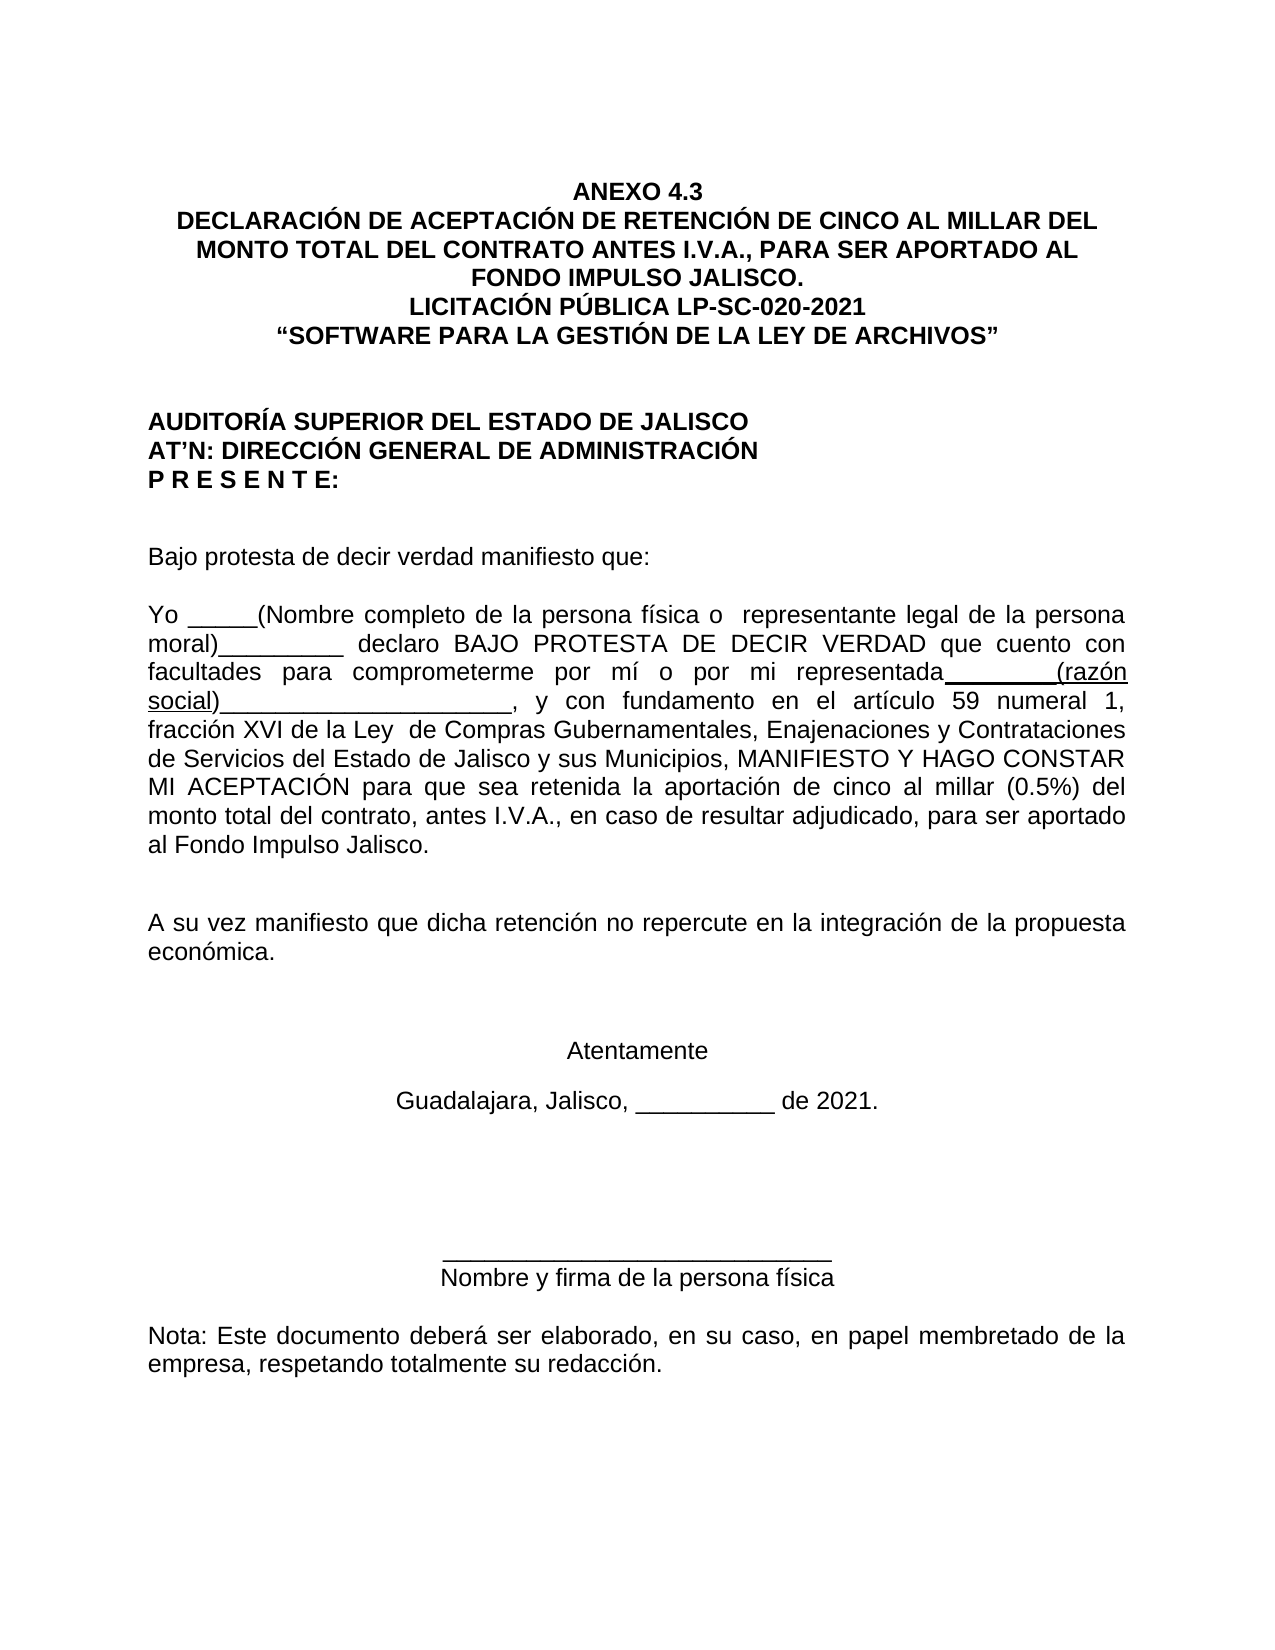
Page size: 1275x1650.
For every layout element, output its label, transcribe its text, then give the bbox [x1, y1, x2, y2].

text ____________________________ [148, 1234, 1127, 1263]
text Nombre y firma de la persona física [148, 1263, 1127, 1292]
text “SOFTWARE PARA LA GESTIÓN DE LA LEY DE ARCHIVOS” [148, 321, 1127, 350]
text Guadalajara, Jalisco, __________ de 2021. [148, 1086, 1127, 1114]
text LICITACIÓN PÚBLICA LP-SC-020-2021 [148, 292, 1127, 321]
text DECLARACIÓN DE ACEPTACIÓN DE RETENCIÓN DE CINCO AL MILLAR DEL MONTO TOTAL DEL CONTRATO ANTES I.V.A., PARA SER APORTADO AL FONDO IMPULSO JALISCO. [148, 206, 1127, 292]
text ANEXO 4.3 [148, 177, 1127, 206]
text AT’N: DIRECCIÓN GENERAL DE ADMINISTRACIÓN [148, 436, 1127, 465]
text Nota: Este documento deberá ser elaborado, en su caso, en papel membretado de la empresa, respetando totalmente su redacción. [148, 1321, 1127, 1378]
text Yo _____(Nombre completo de la persona física o representante legal de la persona moral)_________ declaro BAJO PROTESTA DE DECIR VERDAD que cuento con facultades para comprometerme por mí o por mi representada________(razón social)_____________________, y con fundamento en el artículo 59 numeral 1, fracción XVI de la Ley de Compras Gubernamentales, Enajenaciones y Contrataciones de Servicios del Estado de Jalisco y sus Municipios, MANIFIESTO Y HAGO CONSTAR MI ACEPTACIÓN para que sea retenida la aportación de cinco al millar (0.5%) del monto total del contrato, antes I.V.A., en caso de resultar adjudicado, para ser aportado al Fondo Impulso Jalisco. [148, 600, 1127, 858]
text P R E S E N T E: [148, 465, 1127, 493]
text Bajo protesta de decir verdad manifiesto que: [148, 542, 1127, 571]
text AUDITORÍA SUPERIOR DEL ESTADO DE JALISCO [148, 407, 1127, 436]
text Atentamente [148, 1036, 1127, 1065]
text A su vez manifiesto que dicha retención no repercute en la integración de la propuesta económica. [148, 908, 1127, 966]
